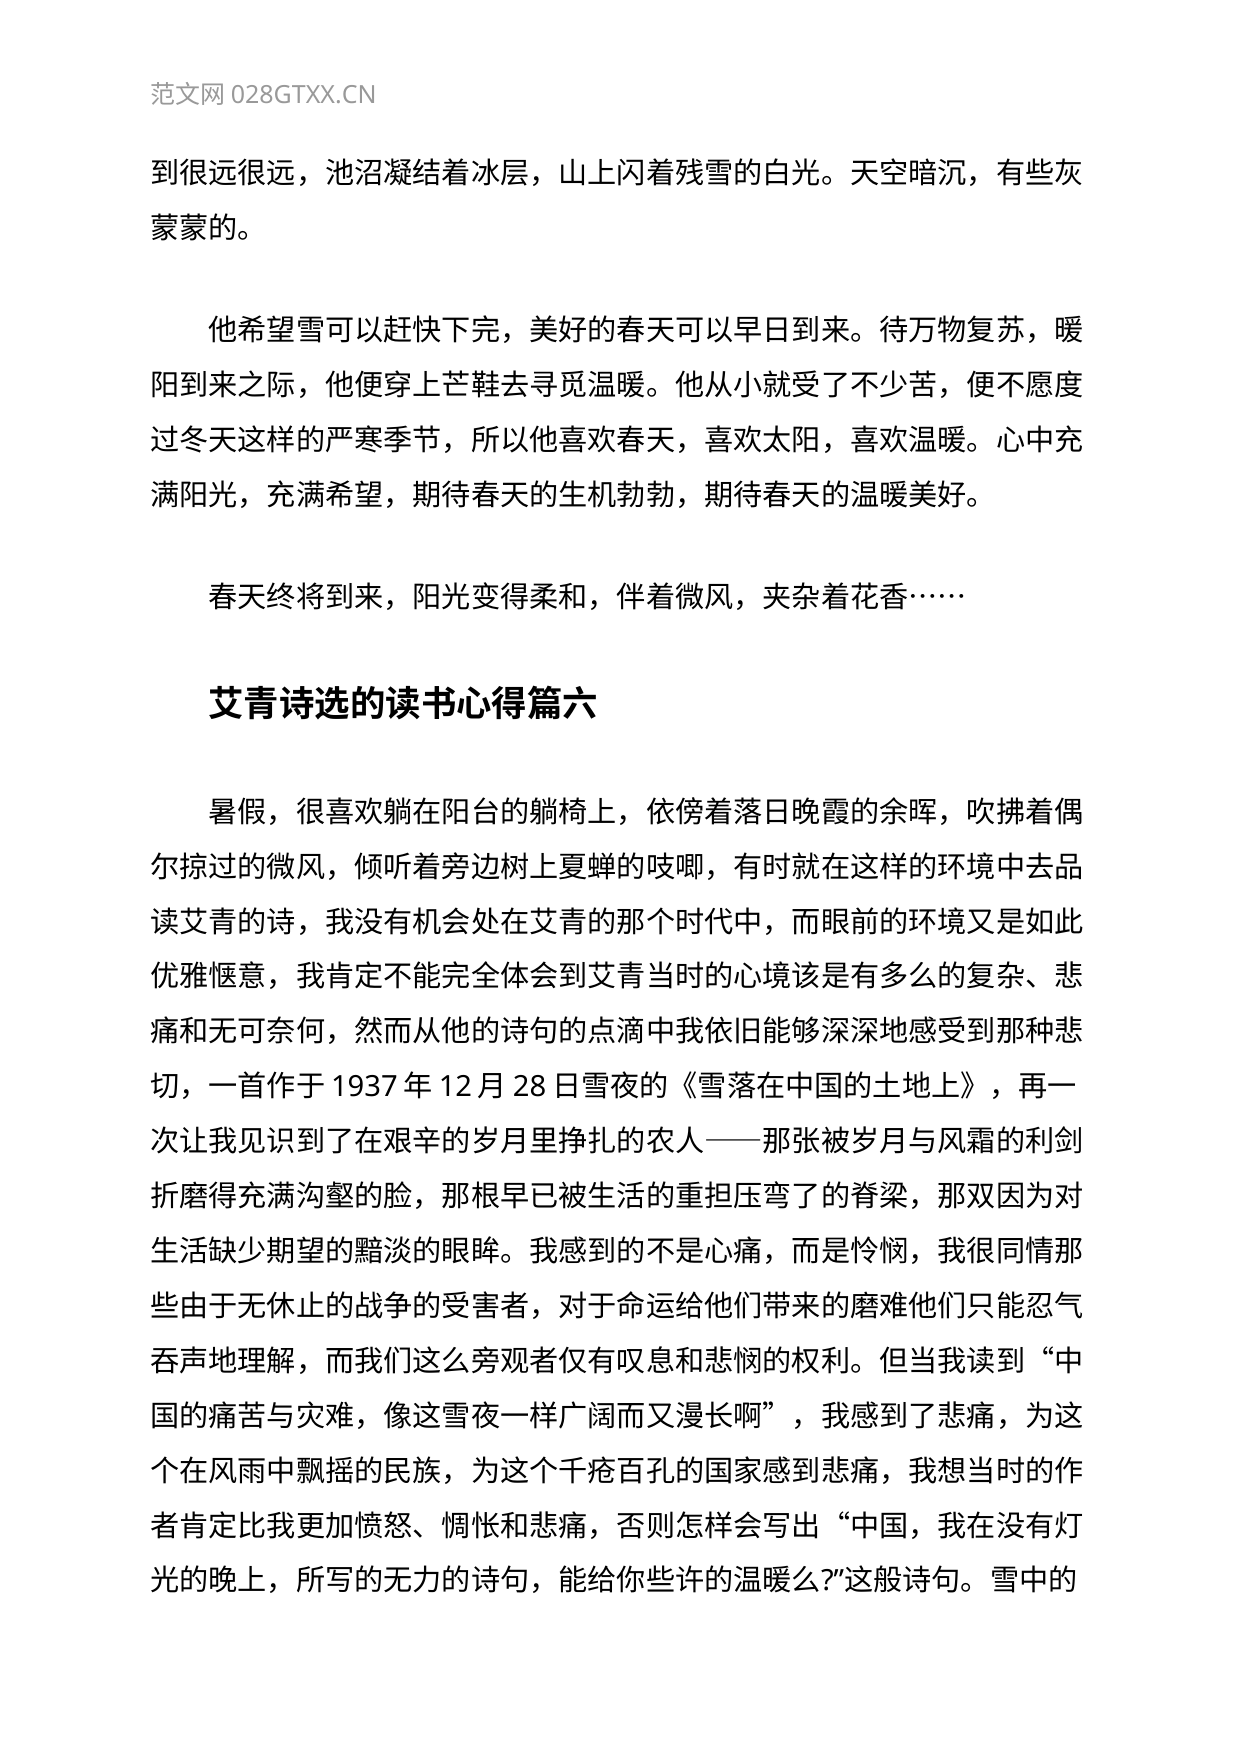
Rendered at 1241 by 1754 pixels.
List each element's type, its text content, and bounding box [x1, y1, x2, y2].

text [150, 150, 1090, 247]
text 他希望雪可以赶快下完，美好的春天可以早日到来。待万物复苏，暖阳到来之际，他便穿上芒鞋去寻觅温暖。他从小就受了不少苦，便不愿度过冬天这样的严寒季节，所以他喜欢春天，喜欢太阳，喜欢温暖。心中充满阳光，充满希望，期待春天的生机勃勃，期待春天的温暖美好。 [150, 307, 1090, 514]
text 艾青诗选的读书心得篇六 [150, 675, 1090, 726]
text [150, 788, 1090, 1599]
text 春天终将到来，阳光变得柔和，伴着微风，夹杂着花香…… [150, 573, 1090, 615]
